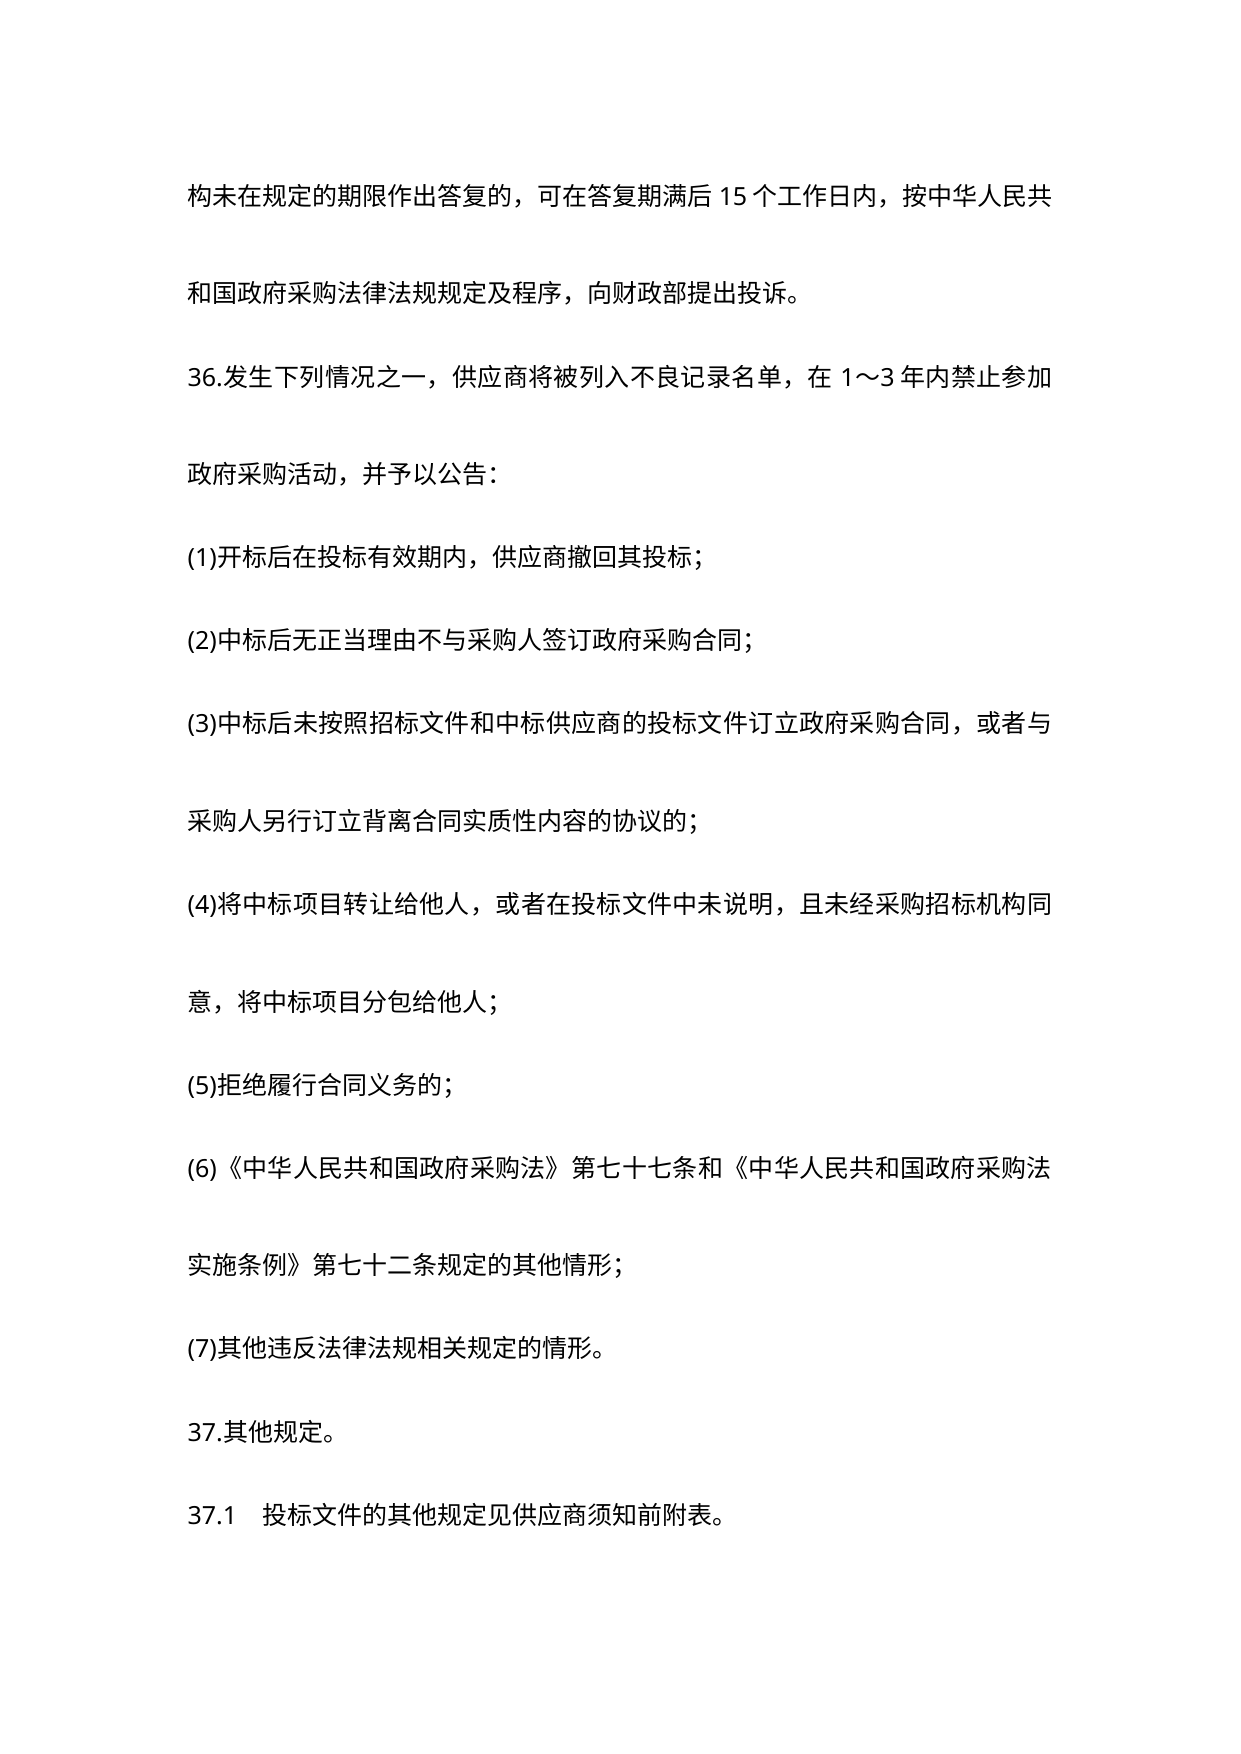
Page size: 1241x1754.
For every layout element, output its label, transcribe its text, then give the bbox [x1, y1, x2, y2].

text 37.1 投标文件的其他规定见供应商须知前附表。 [187, 1481, 1053, 1546]
text (6)《中华人民共和国政府采购法》第七十七条和《中华人民共和国政府采购法实施条例》第七十二条规定的其他情形； [187, 1134, 1053, 1296]
text (4)将中标项目转让给他人，或者在投标文件中未说明，且未经采购招标机构同意，将中标项目分包给他人； [187, 870, 1053, 1033]
text 36.发生下列情况之一，供应商将被列入不良记录名单，在1～3年内禁止参加政府采购活动，并予以公告： [187, 343, 1053, 505]
text (5)拒绝履行合同义务的； [187, 1051, 1053, 1116]
text (1)开标后在投标有效期内，供应商撤回其投标； [187, 523, 1053, 588]
text (7)其他违反法律法规相关规定的情形。 [187, 1314, 1053, 1379]
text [187, 162, 1053, 324]
text 37.其他规定。 [187, 1398, 1053, 1463]
text (3)中标后未按照招标文件和中标供应商的投标文件订立政府采购合同，或者与采购人另行订立背离合同实质性内容的协议的； [187, 689, 1053, 852]
text (2)中标后无正当理由不与采购人签订政府采购合同； [187, 606, 1053, 671]
